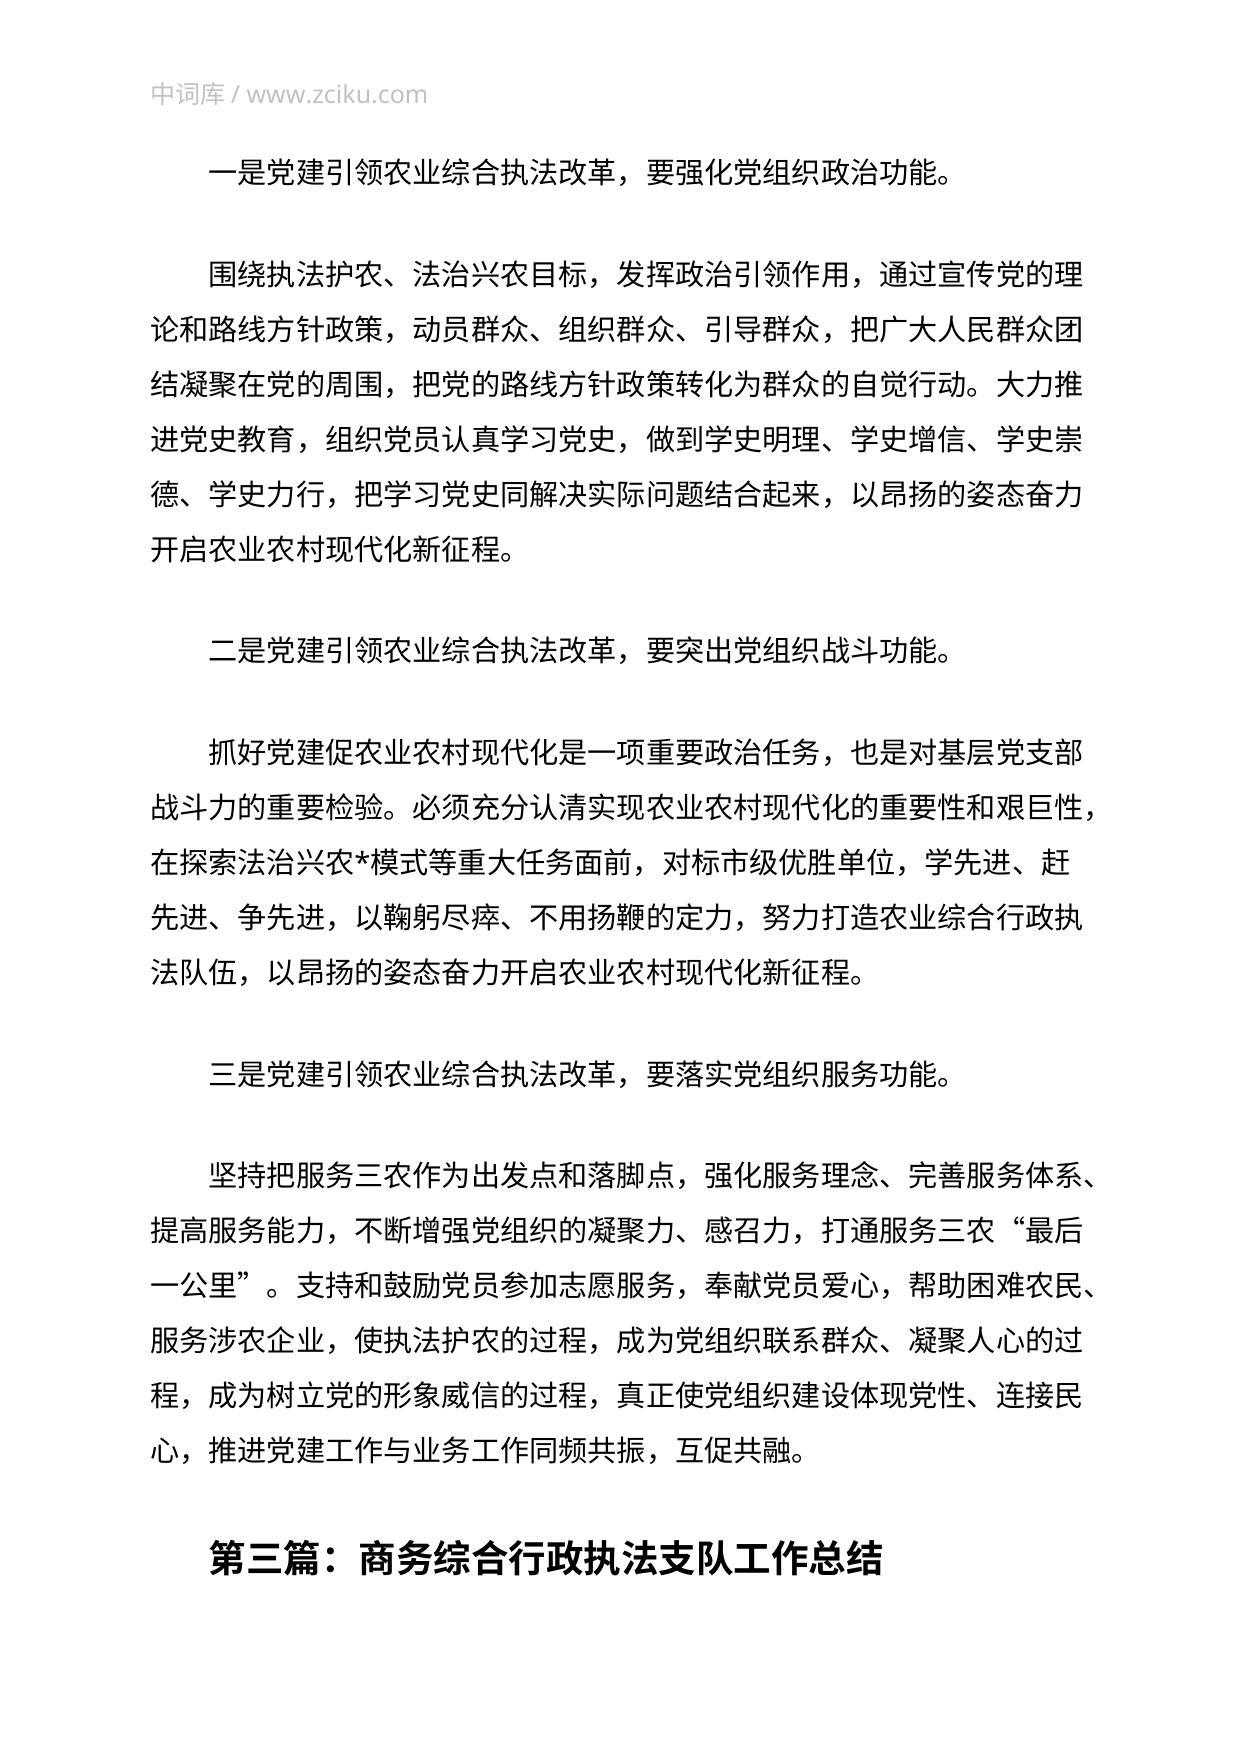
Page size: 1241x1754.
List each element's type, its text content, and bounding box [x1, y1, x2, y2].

text 坚持把服务三农作为出发点和落脚点，强化服务理念、完善服务体系、提高服务能力，不断增强党组织的凝聚力、感召力，打通服务三农“最后一公里”。支持和鼓励党员参加志愿服务，奉献党员爱心，帮助困难农民、服务涉农企业，使执法护农的过程，成为党组织联系群众、凝聚人心的过程，成为树立党的形象威信的过程，真正使党组织建设体现党性、连接民心，推进党建工作与业务工作同频共振，互促共融。 [150, 1153, 1090, 1470]
text 一是党建引领农业综合执法改革，要强化党组织政治功能。 [150, 150, 1090, 192]
text 二是党建引领农业综合执法改革，要突出党组织战斗功能。 [150, 628, 1090, 670]
text 围绕执法护农、法治兴农目标，发挥政治引领作用，通过宣传党的理论和路线方针政策，动员群众、组织群众、引导群众，把广大人民群众团结凝聚在党的周围，把党的路线方针政策转化为群众的自觉行动。大力推进党史教育，组织党员认真学习党史，做到学史明理、学史增信、学史崇德、学史力行，把学习党史同解决实际问题结合起来，以昂扬的姿态奋力开启农业农村现代化新征程。 [150, 252, 1090, 568]
text 第三篇：商务综合行政执法支队工作总结 [150, 1529, 1090, 1583]
text 三是党建引领农业综合执法改革，要落实党组织服务功能。 [150, 1051, 1090, 1093]
text 抓好党建促农业农村现代化是一项重要政治任务，也是对基层党支部战斗力的重要检验。必须充分认清实现农业农村现代化的重要性和艰巨性，在探索法治兴农*模式等重大任务面前，对标市级优胜单位，学先进、赶先进、争先进，以鞠躬尽瘁、不用扬鞭的定力，努力打造农业综合行政执法队伍，以昂扬的姿态奋力开启农业农村现代化新征程。 [150, 730, 1090, 992]
